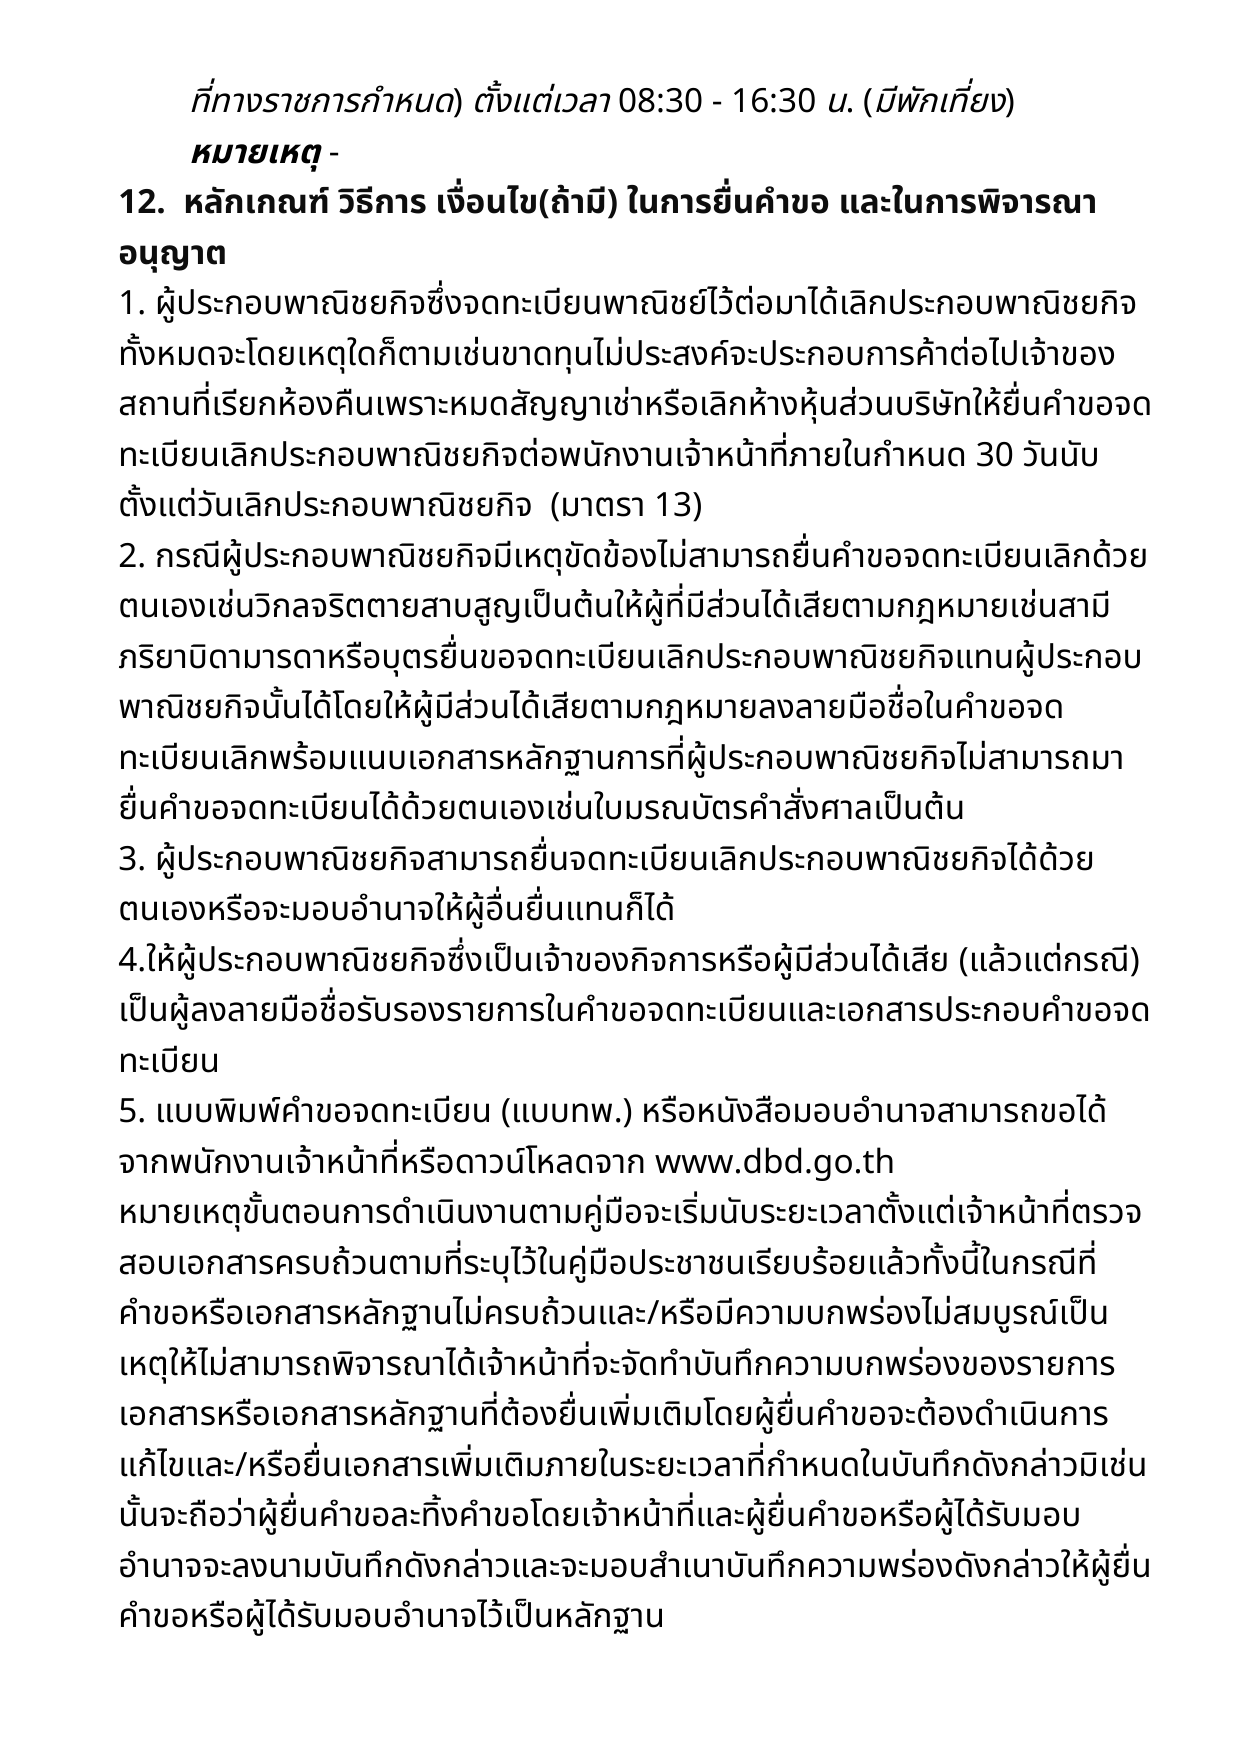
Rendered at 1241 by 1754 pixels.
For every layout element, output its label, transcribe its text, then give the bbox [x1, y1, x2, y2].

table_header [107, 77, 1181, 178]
text 1. ผู้ประกอบพาณิชยกิจซึ่งจดทะเบียนพาณิชย์ไว้ต่อมาได้เลิกประกอบพาณิชยกิจทั้งหมดจะโดยเหตุใดก็ตามเช่นขาดทุนไม่ประสงค์จะประกอบการค้าต่อไปเจ้าของสถานที่เรียกห้องคืนเพราะหมดสัญญาเช่าหรือเลิกห้างหุ้นส่วนบริษัทให้ยื่นคำขอจดทะเบียนเลิกประกอบพาณิชยกิจต่อพนักงานเจ้าหน้าที่ภายในกำหนด 30 วันนับตั้งแต่วันเลิกประกอบพาณิชยกิจ (มาตรา 13) 2. กรณีผู้ประกอบพาณิชยกิจมีเหตุขัดข้องไม่สามารถยื่นคำขอจดทะเบียนเลิกด้วยตนเองเช่นวิกลจริตตายสาบสูญเป็นต้นให้ผู้ที่มีส่วนได้เสียตามกฎหมายเช่นสามีภริยาบิดามารดาหรือบุตรยื่นขอจดทะเบียนเลิกประกอบพาณิชยกิจแทนผู้ประกอบพาณิชยกิจนั้นได้โดยให้ผู้มีส่วนได้เสียตามกฎหมายลงลายมือชื่อในคำขอจดทะเบียนเลิกพร้อมแนบเอกสารหลักฐานการที่ผู้ประกอบพาณิชยกิจไม่สามารถมายื่นคำขอจดทะเบียนได้ด้วยตนเองเช่นใบมรณบัตรคำสั่งศาลเป็นต้น 3. ผู้ประกอบพาณิชยกิจสามารถยื่นจดทะเบียนเลิกประกอบพาณิชยกิจได้ด้วยตนเองหรือจะมอบอำนาจให้ผู้อื่นยื่นแทนก็ได้ 4.ให้ผู้ประกอบพาณิชยกิจซึ่งเป็นเจ้าของกิจการหรือผู้มีส่วนได้เสีย (แล้วแต่กรณี) เป็นผู้ลงลายมือชื่อรับรองรายการในคำขอจดทะเบียนและเอกสารประกอบคำขอจดทะเบียน 5. แบบพิมพ์คำขอจดทะเบียน (แบบทพ.) หรือหนังสือมอบอำนาจสามารถขอได้จากพนักงานเจ้าหน้าที่หรือดาวน์โหลดจาก www.dbd.go.th หมายเหตุขั้นตอนการดำเนินงานตามคู่มือจะเริ่มนับระยะเวลาตั้งแต่เจ้าหน้าที่ตรวจสอบเอกสารครบถ้วนตามที่ระบุไว้ในคู่มือประชาชนเรียบร้อยแล้วทั้งนี้ในกรณีที่คำขอหรือเอกสารหลักฐานไม่ครบถ้วนและ/หรือมีความบกพร่องไม่สมบูรณ์เป็นเหตุให้ไม่สามารถพิจารณาได้เจ้าหน้าที่จะจัดทำบันทึกความบกพร่องของรายการเอกสารหรือเอกสารหลักฐานที่ต้องยื่นเพิ่มเติมโดยผู้ยื่นคำขอจะต้องดำเนินการแก้ไขและ/หรือยื่นเอกสารเพิ่มเติมภายในระยะเวลาที่กำหนดในบันทึกดังกล่าวมิเช่นนั้นจะถือว่าผู้ยื่นคำขอละทิ้งคำขอโดยเจ้าหน้าที่และผู้ยื่นคำขอหรือผู้ได้รับมอบอำนาจจะลงนามบันทึกดังกล่าวและจะมอบสำเนาบันทึกความพร่องดังกล่าวให้ผู้ยื่นคำขอหรือผู้ได้รับมอบอำนาจไว้เป็นหลักฐาน [118, 279, 1157, 1642]
text 12. หลักเกณฑ์ วิธีการ เงื่อนไข(ถ้ามี) ในการยื่นคำขอ และในการพิจารณาอนุญาต [118, 178, 1157, 279]
